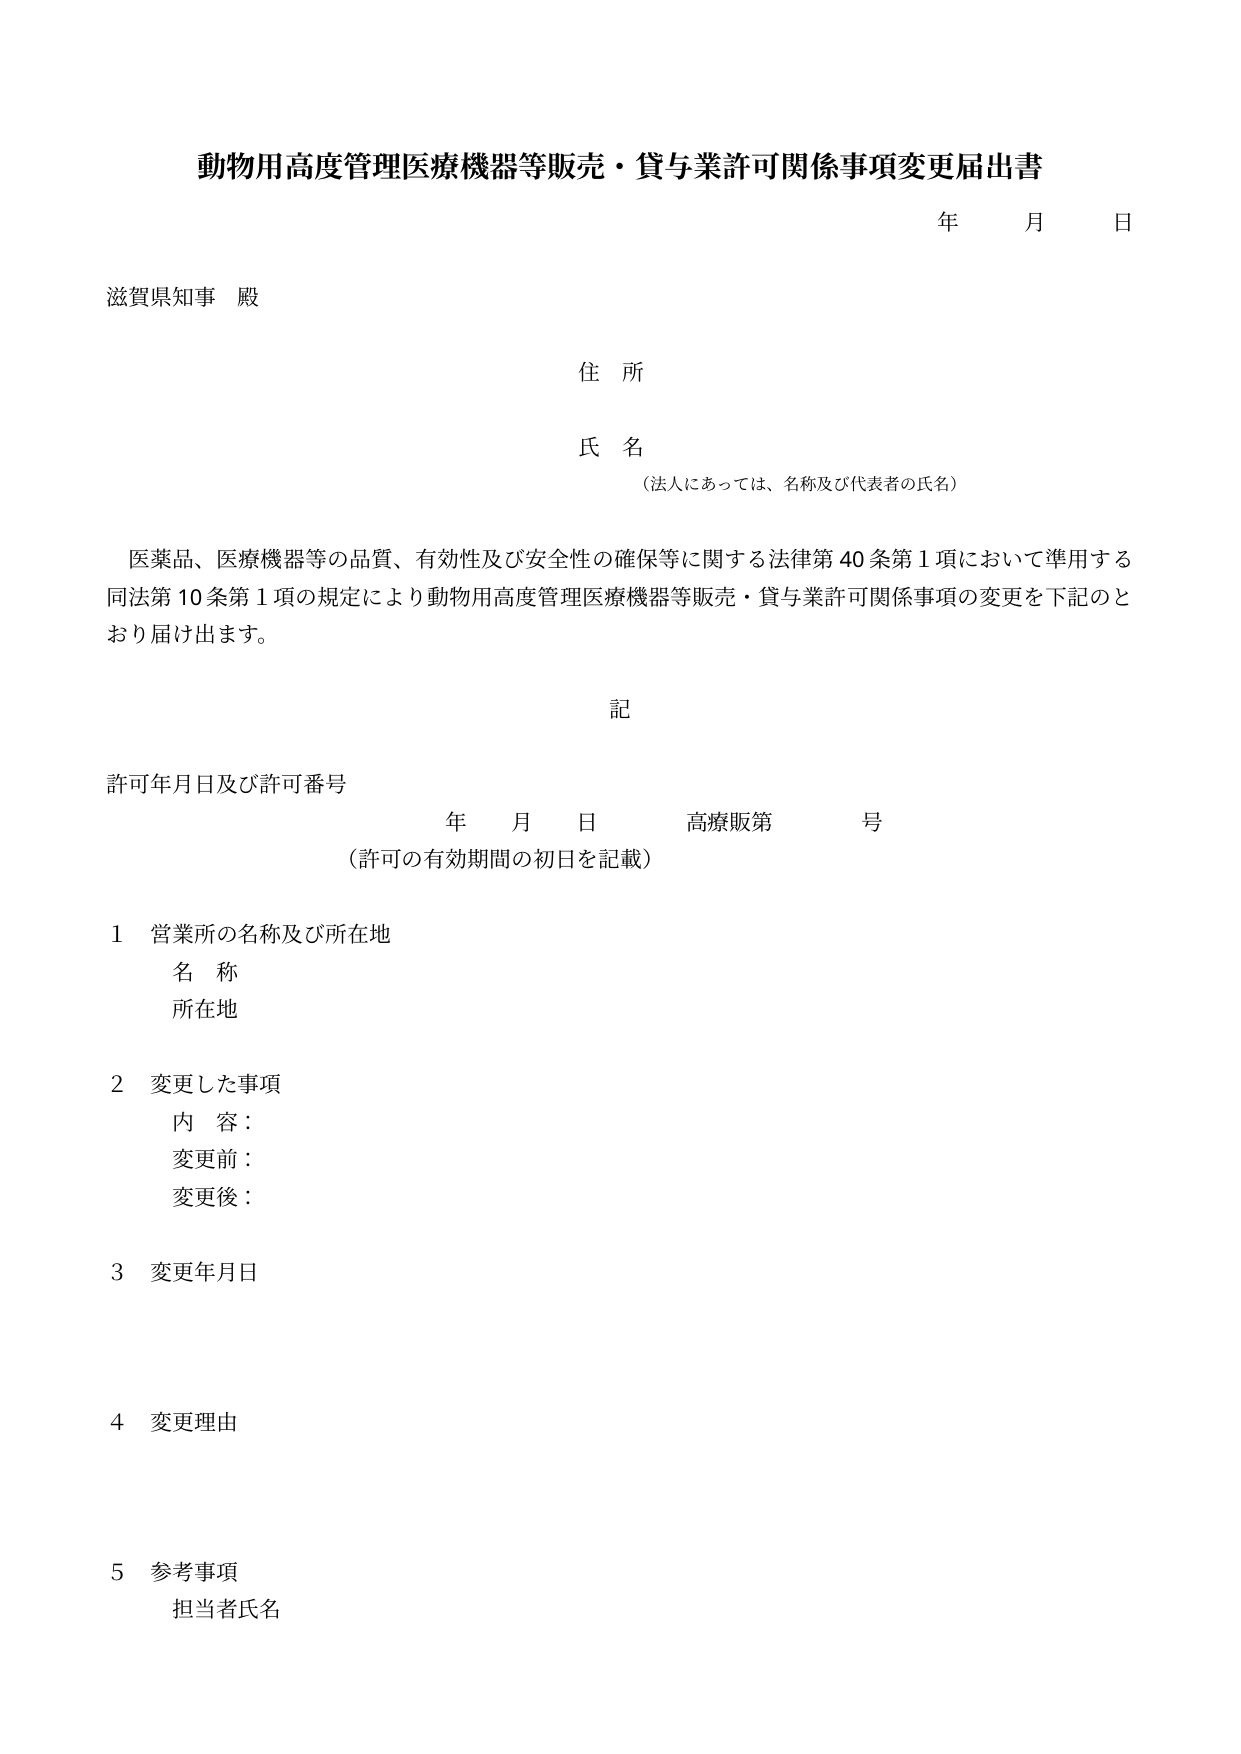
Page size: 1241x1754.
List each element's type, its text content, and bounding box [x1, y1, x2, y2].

text 住 所 [416, 352, 1134, 389]
text ４ 変更理由 [106, 1402, 1134, 1439]
text 内 容： [106, 1102, 1134, 1139]
text 変更後： [106, 1177, 1134, 1214]
text 名 称 [106, 952, 1134, 989]
text 滋賀県知事 殿 [106, 277, 1134, 314]
text 年 月 日 [106, 202, 1134, 239]
text 年 月 日 高療販第 号 [106, 802, 1134, 839]
text 許可年月日及び許可番号 [106, 764, 1134, 802]
text ３ 変更年月日 [106, 1252, 1134, 1289]
text （許可の有効期間の初日を記載） [106, 839, 1134, 877]
text 担当者氏名 [106, 1589, 1134, 1627]
text 変更前： [106, 1139, 1134, 1177]
text ５ 参考事項 [106, 1552, 1134, 1589]
text 動物用高度管理医療機器等販売・貸与業許可関係事項変更届出書 [106, 127, 1134, 202]
text 所在地 [106, 989, 1134, 1027]
subtitle 記 [106, 689, 1134, 727]
text 氏 名 [416, 427, 1134, 464]
text ２ 変更した事項 [106, 1064, 1134, 1102]
text 医薬品、医療機器等の品質、有効性及び安全性の確保等に関する法律第40条第１項において準用する同法第10条第１項の規定により動物用高度管理医療機器等販売・貸与業許可関係事項の変更を下記のとおり届け出ます。 [106, 539, 1134, 652]
text （法人にあっては、名称及び代表者の氏名） [416, 464, 1134, 502]
text １ 営業所の名称及び所在地 [106, 914, 1134, 952]
